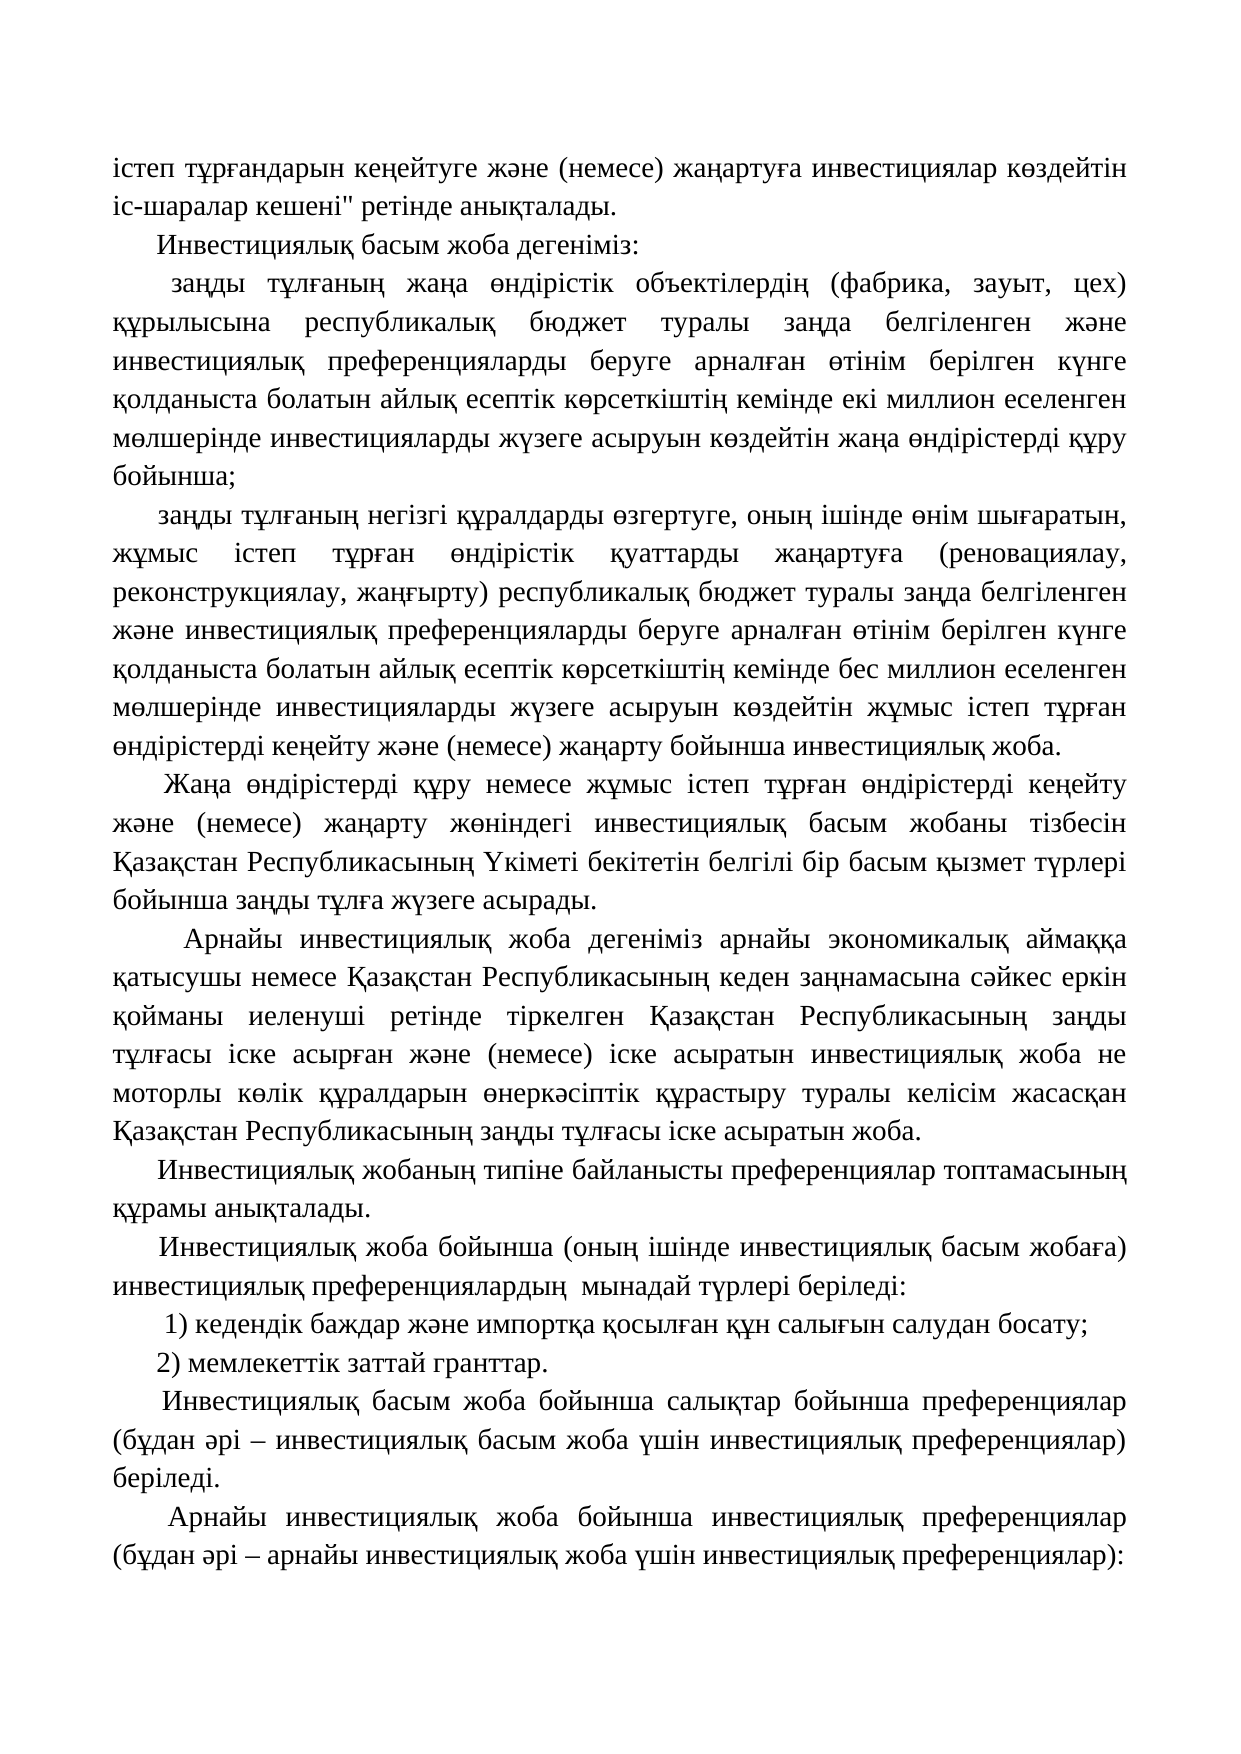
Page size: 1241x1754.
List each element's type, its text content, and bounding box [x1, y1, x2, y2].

text заңды тұлғаның жаңа өндірістік объектілердің (фабрика, зауыт, цех) құрылысына республикалық бюджет туралы заңда белгіленген және инвестициялық преференцияларды беруге арналған өтінім берілген күнге қолданыста болатын айлық есептік көрсеткіштің кемінде екі миллион еселенген мөлшерінде инвестицияларды жүзеге асыруын көздейтін жаңа өндірістерді құру бойынша; [112, 266, 1128, 492]
text Инвестициялық жоба бойынша (оның ішінде инвестициялық басым жобаға) инвестициялық преференциялардың мынадай түрлері беріледі: [112, 1229, 1128, 1301]
text Арнайы инвестициялық жоба дегеніміз арнайы экономикалық аймаққа қатысушы немесе Қазақстан Республикасының кеден заңнамасына сәйкес еркін қойманы иеленуші ретінде тіркелген Қазақстан Республикасының заңды тұлғасы іске асырған және (немесе) іске асыратын инвестициялық жоба не моторлы көлік құралдарын өнеркәсіптік құрастыру туралы келісім жасасқан Қазақстан Республикасының заңды тұлғасы іске асыратын жоба. [112, 921, 1128, 1147]
text 1) кедендік баждар және импортқа қосылған құн салығын салудан босату; [112, 1306, 1128, 1340]
text заңды тұлғаның негізгі құралдарды өзгертуге, оның ішінде өнім шығаратын, жұмыс істеп тұрған өндірістік қуаттарды жаңартуға (реновациялау, реконструкциялау, жаңғырту) республикалық бюджет туралы заңда белгіленген және инвестициялық преференцияларды беруге арналған өтінім берілген күнге қолданыста болатын айлық есептік көрсеткіштің кемінде бес миллион еселенген мөлшерінде инвестицияларды жүзеге асыруын көздейтін жұмыс істеп тұрған өндірістерді кеңейту және (немесе) жаңарту бойынша инвестициялық жоба. [112, 497, 1128, 762]
text Арнайы инвестициялық жоба бойынша инвестициялық преференциялар (бұдан әрі – арнайы инвестициялық жоба үшін инвестициялық преференциялар): [112, 1499, 1128, 1571]
text Инвестициялық басым жоба дегеніміз: [112, 227, 1128, 261]
text Инвестициялық басым жоба бойынша салықтар бойынша преференциялар (бұдан әрі – инвестициялық басым жоба үшін инвестициялық преференциялар) беріледі. [112, 1383, 1128, 1494]
text 2) мемлекеттік заттай гранттар. [112, 1345, 1128, 1378]
text Жаңа өндірістерді құру немесе жұмыс істеп тұрған өндірістерді кеңейту және (немесе) жаңарту жөніндегі инвестициялық басым жобаны тізбесін Қазақстан Республикасының Үкіметі бекітетін белгілі бір басым қызмет түрлері бойынша заңды тұлға жүзеге асырады. [112, 767, 1128, 916]
text Инвестициялық жобаның типіне байланысты преференциялар топтамасының құрамы анықталады. [112, 1152, 1128, 1224]
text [112, 150, 1128, 222]
